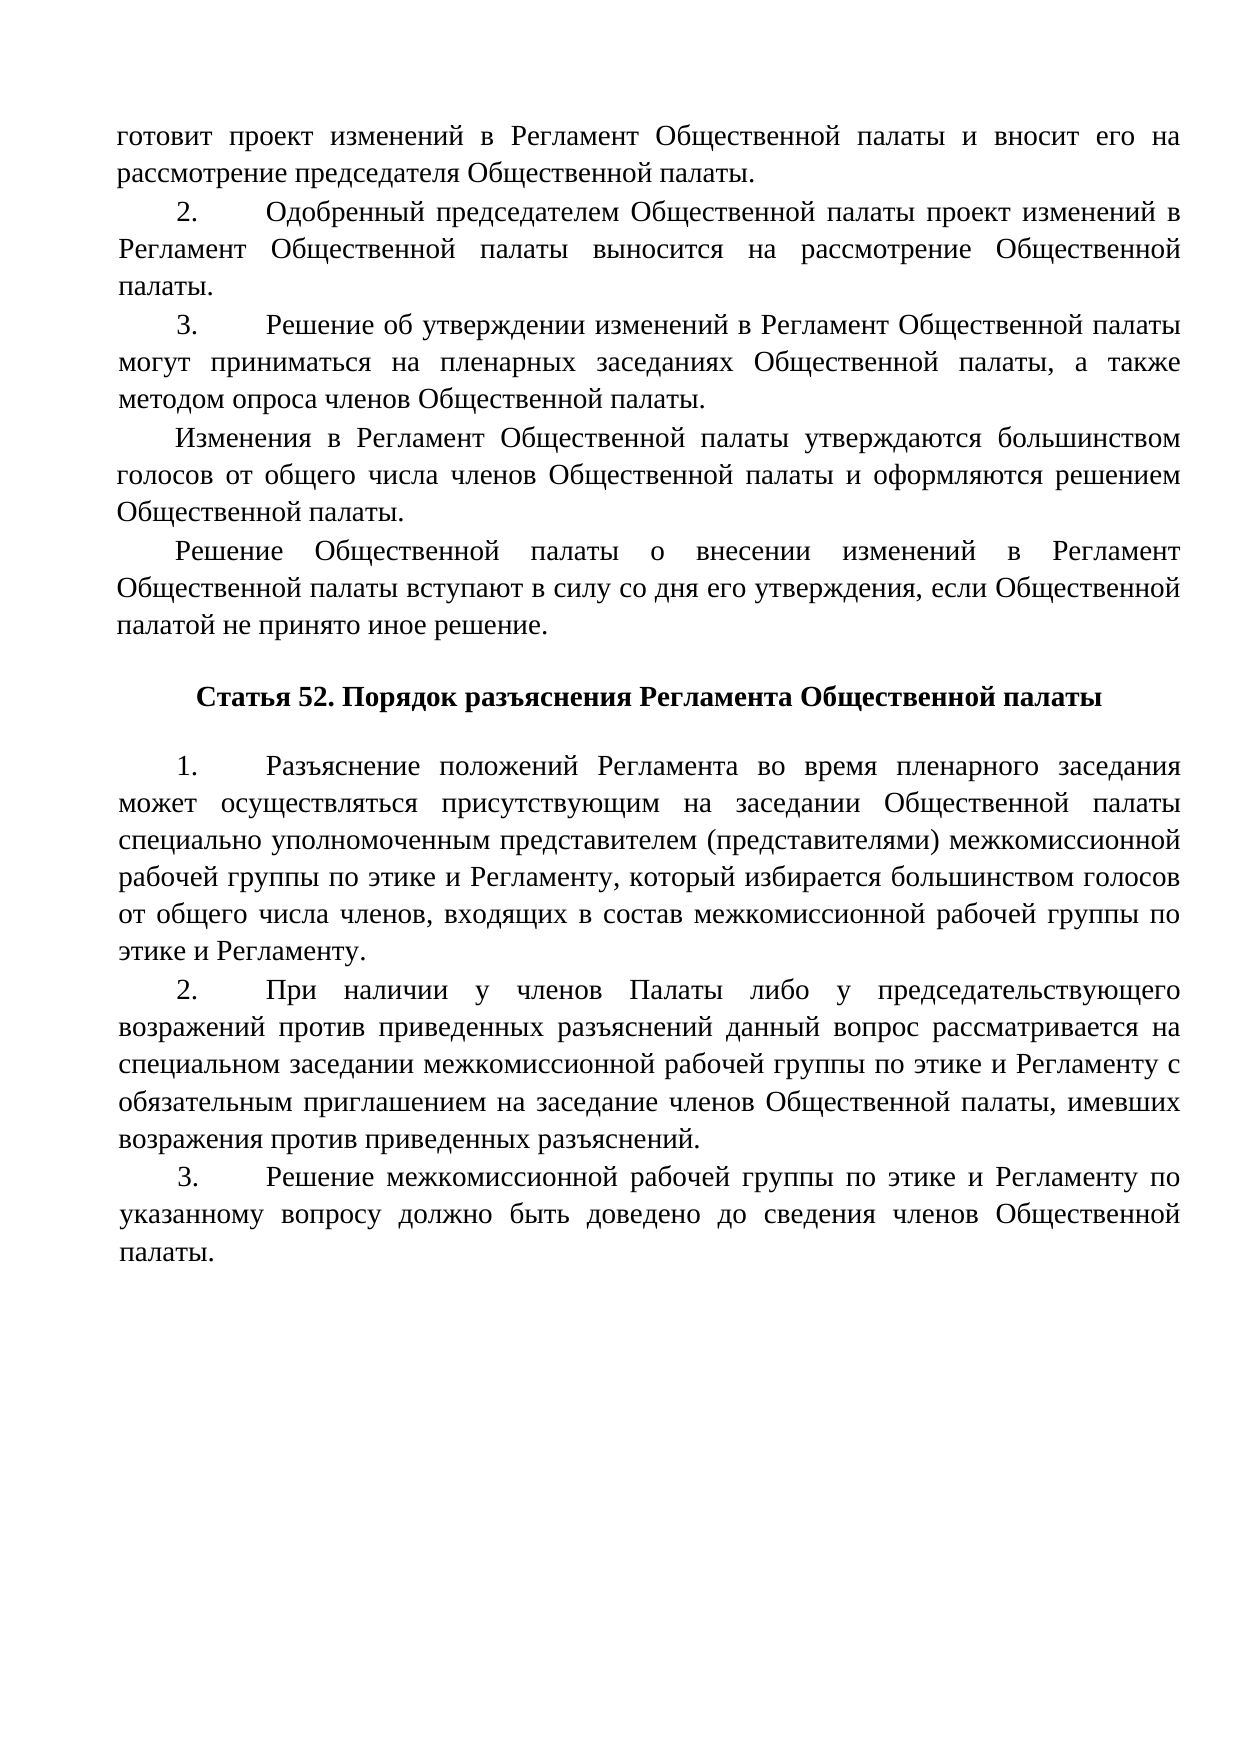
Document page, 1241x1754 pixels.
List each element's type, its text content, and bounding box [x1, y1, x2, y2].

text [116, 118, 1182, 189]
list Разъяснение положений Регламента во время пленарного заседания может осуществляться присутствующим на заседании Общественной палаты специально уполномоченным представителем (представителями) межкомиссионной рабочей группы по этике и Регламенту, который избирается большинством голосов от общего числа членов, входящих в состав межкомиссионной рабочей группы по этике и Регламенту. [118, 748, 1182, 967]
list Решение об утверждении изменений в Регламент Общественной палаты могут приниматься на пленарных заседаниях Общественной палаты, а также методом опроса членов Общественной палаты. [118, 307, 1182, 415]
list Одобренный председателем Общественной палаты проект изменений в Регламент Общественной палаты выносится на рассмотрение Общественной палаты. [118, 194, 1182, 302]
text Решение Общественной палаты о внесении изменений в Регламент Общественной палаты вступают в силу со дня его утверждения, если Общественной палатой не принято иное решение. [116, 533, 1182, 641]
list Решение межкомиссионной рабочей группы по этике и Регламенту по указанному вопросу должно быть доведено до сведения членов Общественной палаты. [119, 1159, 1182, 1267]
text Статья 52. Порядок разъяснения Регламента Общественной палаты [117, 679, 1182, 713]
text Изменения в Регламент Общественной палаты утверждаются большинством голосов от общего числа членов Общественной палаты и оформляются решением Общественной палаты. [116, 420, 1182, 528]
list При наличии у членов Палаты либо у председательствующего возражений против приведенных разъяснений данный вопрос рассматривается на специальном заседании межкомиссионной рабочей группы по этике и Регламенту с обязательным приглашением на заседание членов Общественной палаты, имевших возражения против приведенных разъяснений. [118, 972, 1182, 1154]
